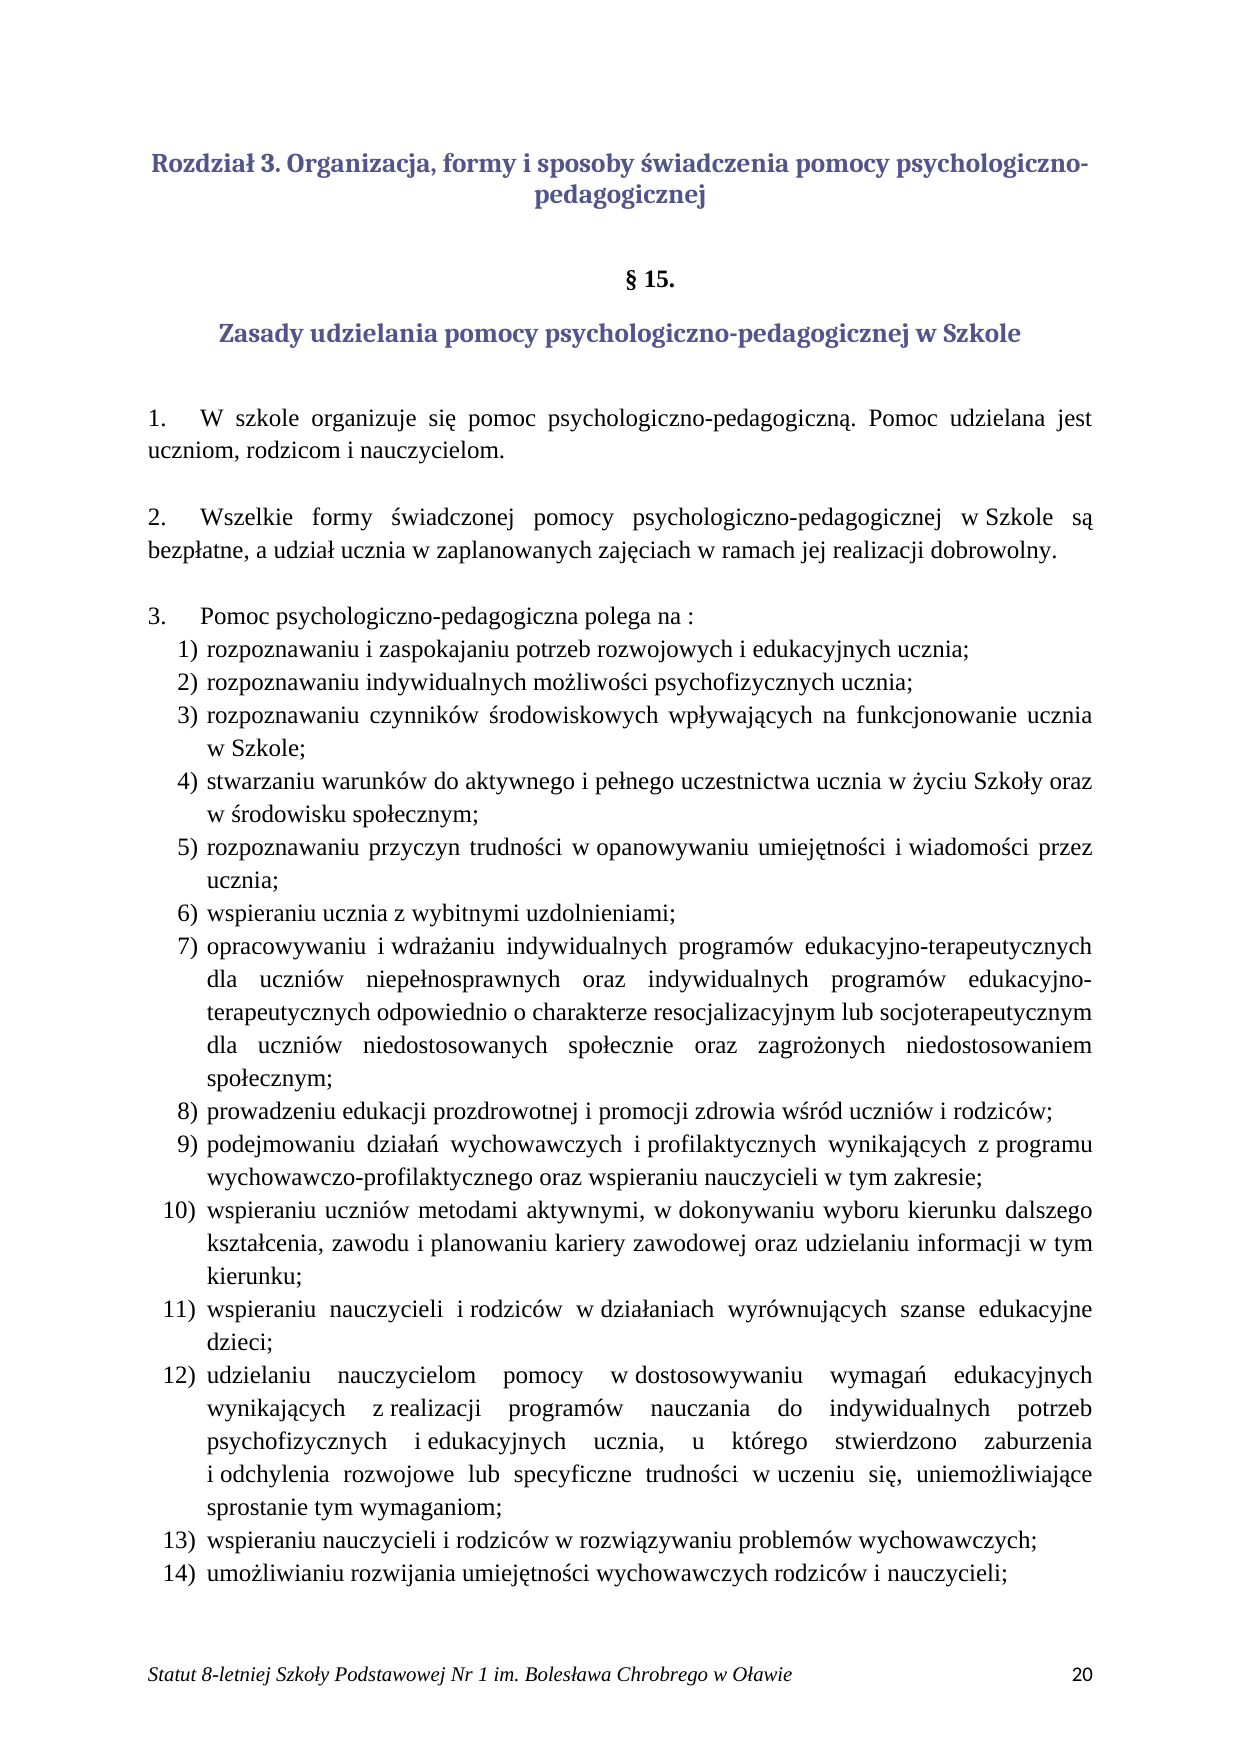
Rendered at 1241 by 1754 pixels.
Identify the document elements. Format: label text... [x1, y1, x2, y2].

list W szkole organizuje się pomoc psychologiczno-pedagogiczną. Pomoc udzielana jest uczniom, rodzicom i nauczycielom. [148, 403, 1093, 464]
list Pomoc psychologiczno-pedagogiczna polega na : [148, 601, 1093, 629]
list Wszelkie formy świadczonej pomocy psychologiczno-pedagogicznej w Szkole są bezpłatne, a udział ucznia w zaplanowanych zajęciach w ramach jej realizacji dobrowolny. [148, 502, 1093, 563]
list rozpoznawaniu przyczyn trudności w opanowywaniu umiejętności i wiadomości przez ucznia; [177, 832, 1093, 894]
list rozpoznawaniu i zaspokajaniu potrzeb rozwojowych i edukacyjnych ucznia; [177, 634, 1093, 662]
list podejmowaniu działań wychowawczych i profilaktycznych wynikających z programu wychowawczo-profilaktycznego oraz wspieraniu nauczycieli w tym zakresie; [177, 1129, 1093, 1191]
list prowadzeniu edukacji prozdrowotnej i promocji zdrowia wśród uczniów i rodziców; [177, 1096, 1093, 1125]
list rozpoznawaniu indywidualnych możliwości psychofizycznych ucznia; [177, 667, 1093, 696]
list udzielaniu nauczycielom pomocy w dostosowywaniu wymagań edukacyjnych wynikających z realizacji programów nauczania do indywidualnych potrzeb psychofizycznych i edukacyjnych ucznia, u którego stwierdzono zaburzenia i odchylenia rozwojowe lub specyficzne trudności w uczeniu się, uniemożliwiające sprostanie tym wymaganiom; [162, 1360, 1093, 1521]
list wspieraniu uczniów metodami aktywnymi, w dokonywaniu wyboru kierunku dalszego kształcenia, zawodu i planowaniu kariery zawodowej oraz udzielaniu informacji w tym kierunku; [162, 1195, 1093, 1290]
text § 15. [207, 264, 1093, 292]
list umożliwianiu rozwijania umiejętności wychowawczych rodziców i nauczycieli; [162, 1558, 1093, 1587]
list stwarzaniu warunków do aktywnego i pełnego uczestnictwa ucznia w życiu Szkoły oraz w środowisku społecznym; [177, 766, 1093, 828]
list wspieraniu nauczycieli i rodziców w działaniach wyrównujących szanse edukacyjne dzieci; [162, 1294, 1093, 1356]
subtitle Rozdział 3. Organizacja, formy i sposoby świadczenia pomocy psychologiczno-pedagogicznej [148, 148, 1093, 210]
subtitle Zasady udzielania pomocy psychologiczno-pedagogicznej w Szkole [148, 318, 1093, 349]
list wspieraniu nauczycieli i rodziców w rozwiązywaniu problemów wychowawczych; [162, 1525, 1093, 1554]
list wspieraniu ucznia z wybitnymi uzdolnieniami; [177, 898, 1093, 927]
list rozpoznawaniu czynników środowiskowych wpływających na funkcjonowanie ucznia w Szkole; [177, 700, 1093, 762]
list opracowywaniu i wdrażaniu indywidualnych programów edukacyjno-terapeutycznych dla uczniów niepełnosprawnych oraz indywidualnych programów edukacyjno-terapeutycznych odpowiednio o charakterze resocjalizacyjnym lub socjoterapeutycznym dla uczniów niedostosowanych społecznie oraz zagrożonych niedostosowaniem społecznym; [177, 931, 1093, 1092]
